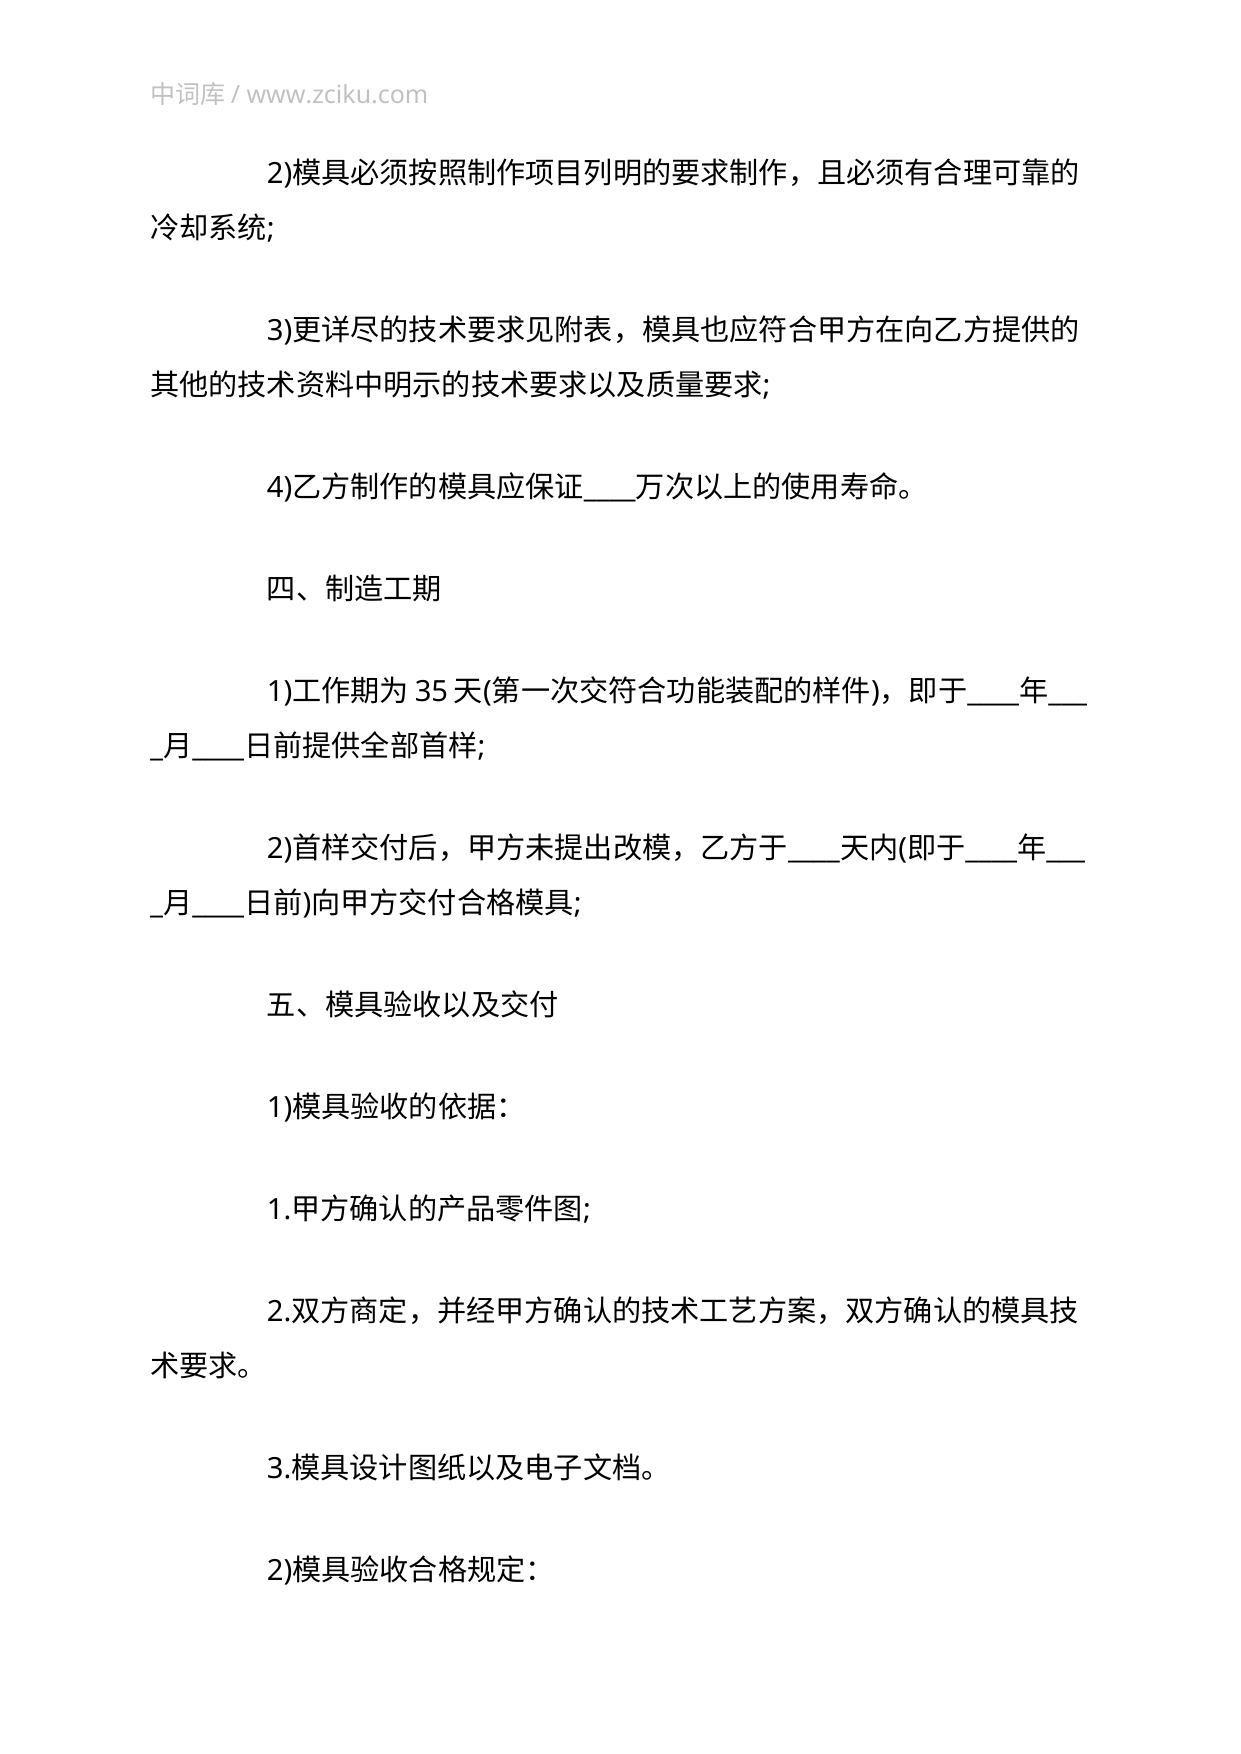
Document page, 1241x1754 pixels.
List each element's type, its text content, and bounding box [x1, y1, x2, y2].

text 3.模具设计图纸以及电子文档。 [150, 1444, 1090, 1487]
text 1.甲方确认的产品零件图; [150, 1185, 1090, 1228]
text 4)乙方制作的模具应保证____万次以上的使用寿命。 [150, 464, 1090, 506]
text 五、模具验收以及交付 [150, 982, 1090, 1024]
text 2.双方商定，并经甲方确认的技术工艺方案，双方确认的模具技术要求。 [150, 1287, 1090, 1385]
text 1)模具验收的依据： [150, 1083, 1090, 1126]
text 2)模具必须按照制作项目列明的要求制作，且必须有合理可靠的冷却系统; [150, 150, 1090, 247]
text 1)工作期为35天(第一次交符合功能装配的样件)，即于____年____月____日前提供全部首样; [150, 668, 1090, 765]
text 3)更详尽的技术要求见附表，模具也应符合甲方在向乙方提供的其他的技术资料中明示的技术要求以及质量要求; [150, 307, 1090, 404]
text 2)首样交付后，甲方未提出改模，乙方于____天内(即于____年____月____日前)向甲方交付合格模具; [150, 825, 1090, 922]
text 四、制造工期 [150, 566, 1090, 608]
text 2)模具验收合格规定： [150, 1546, 1090, 1588]
